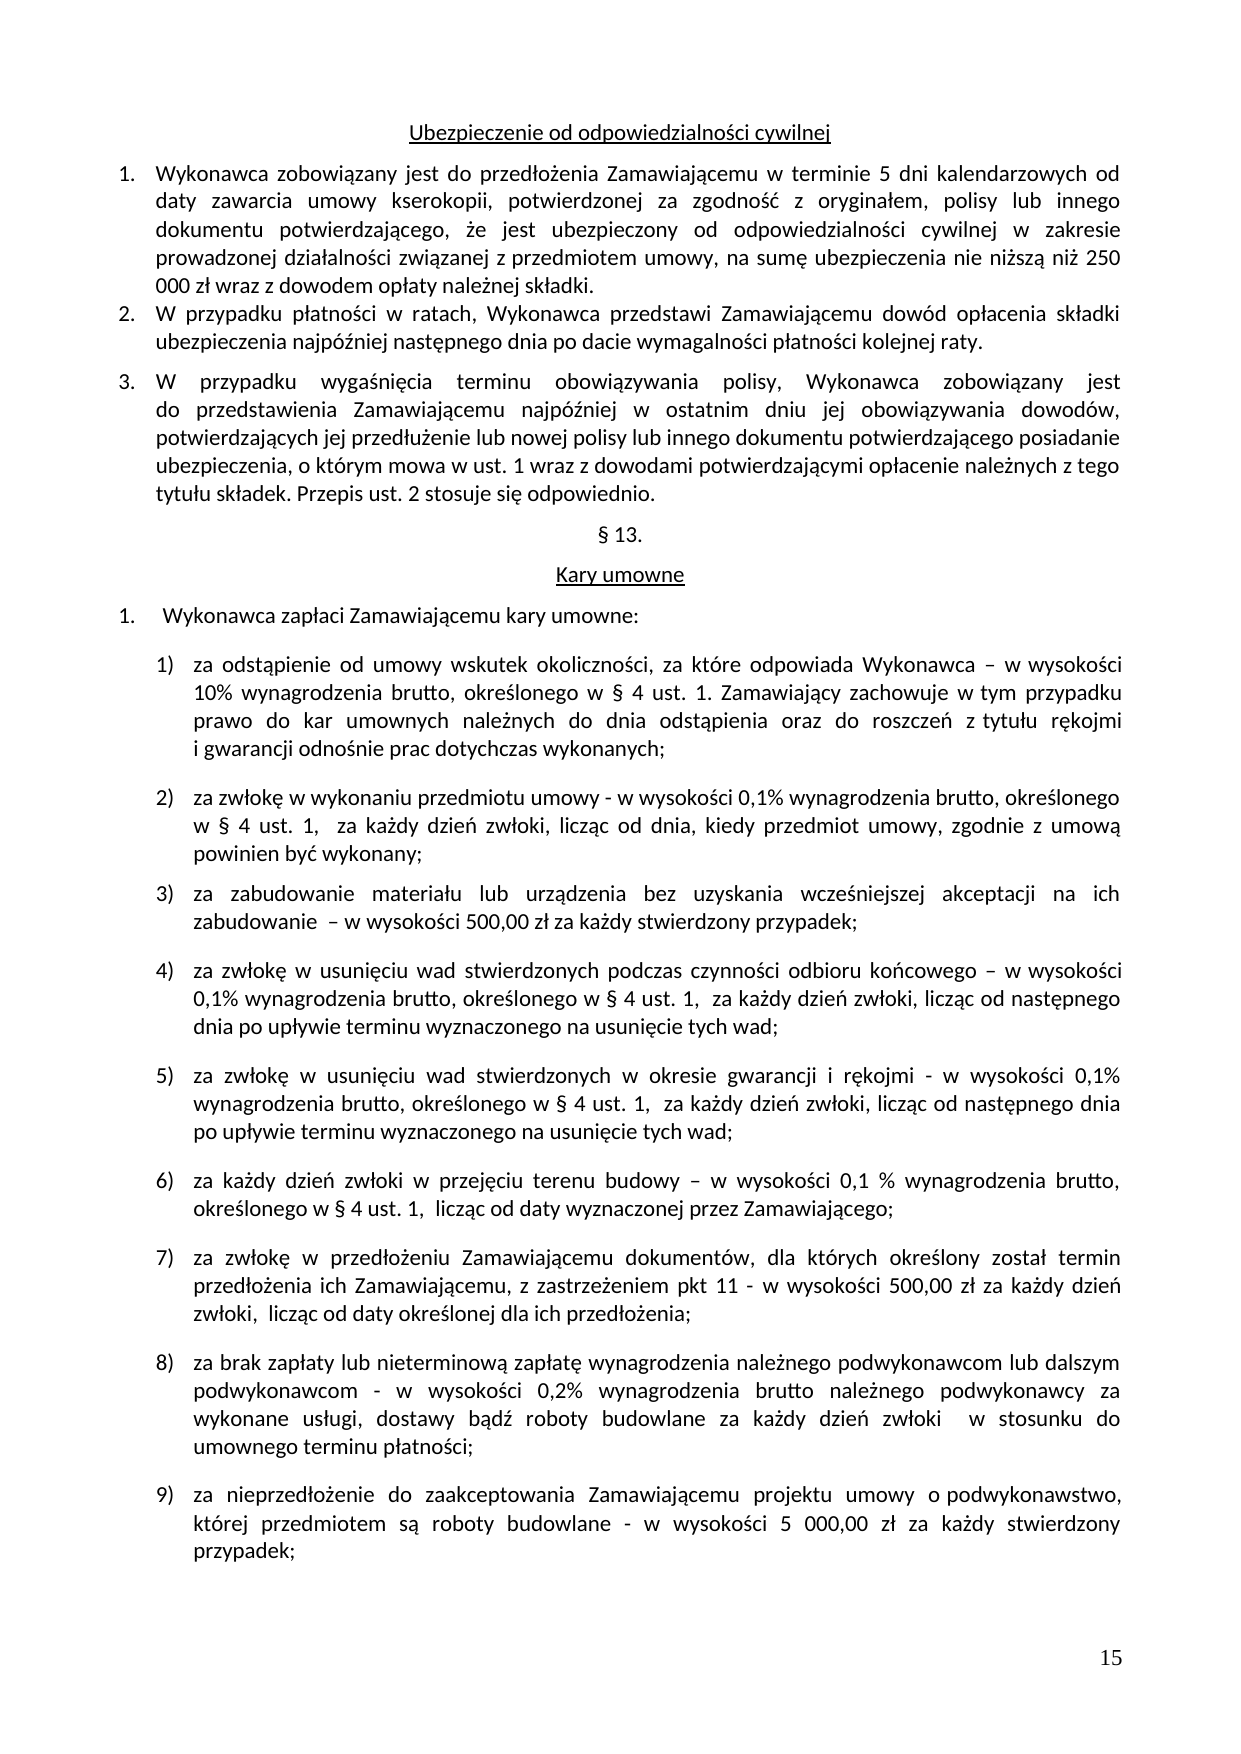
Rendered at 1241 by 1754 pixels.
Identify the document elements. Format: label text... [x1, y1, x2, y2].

list za zwłokę w usunięciu wad stwierdzonych w okresie gwarancji i rękojmi - w wysokości 0,1% wynagrodzenia brutto, określonego w § 4 ust. 1, za każdy dzień zwłoki, licząc od następnego dnia po upływie terminu wyznaczonego na usunięcie tych wad; [156, 1061, 1122, 1145]
list za zwłokę w usunięciu wad stwierdzonych podczas czynności odbioru końcowego – w wysokości 0,1% wynagrodzenia brutto, określonego w § 4 ust. 1, za każdy dzień zwłoki, licząc od następnego dnia po upływie terminu wyznaczonego na usunięcie tych wad; [156, 956, 1122, 1040]
list za zabudowanie materiału lub urządzenia bez uzyskania wcześniejszej akceptacji na ich zabudowanie – w wysokości 500,00 zł za każdy stwierdzony przypadek; [156, 879, 1122, 935]
list za nieprzedłożenie do zaakceptowania Zamawiającemu projektu umowy o podwykonawstwo, której przedmiotem są roboty budowlane - w wysokości 5 000,00 zł za każdy stwierdzony przypadek; [156, 1481, 1122, 1565]
list Wykonawca zobowiązany jest do przedłożenia Zamawiającemu w terminie 5 dni kalendarzowych od daty zawarcia umowy kserokopii, potwierdzonej za zgodność z oryginałem, polisy lub innego dokumentu potwierdzającego, że jest ubezpieczony od odpowiedzialności cywilnej w zakresie prowadzonej działalności związanej z przedmiotem umowy, na sumę ubezpieczenia nie niższą niż 250 000 zł wraz z dowodem opłaty należnej składki. [118, 159, 1122, 299]
list za zwłokę w wykonaniu przedmiotu umowy - w wysokości 0,1% wynagrodzenia brutto, określonego w § 4 ust. 1, za każdy dzień zwłoki, licząc od dnia, kiedy przedmiot umowy, zgodnie z umową powinien być wykonany; [156, 783, 1122, 867]
list W przypadku wygaśnięcia terminu obowiązywania polisy, Wykonawca zobowiązany jest do przedstawienia Zamawiającemu najpóźniej w ostatnim dniu jej obowiązywania dowodów, potwierdzających jej przedłużenie lub nowej polisy lub innego dokumentu potwierdzającego posiadanie ubezpieczenia, o którym mowa w ust. 1 wraz z dowodami potwierdzającymi opłacenie należnych z tego tytułu składek. Przepis ust. 2 stosuje się odpowiednio. [118, 367, 1122, 507]
list za każdy dzień zwłoki w przejęciu terenu budowy – w wysokości 0,1 % wynagrodzenia brutto, określonego w § 4 ust. 1, licząc od daty wyznaczonej przez Zamawiającego; [156, 1166, 1122, 1222]
text Ubezpieczenie od odpowiedzialności cywilnej [118, 118, 1122, 146]
text Kary umowne [118, 560, 1122, 588]
list Wykonawca zapłaci Zamawiającemu kary umowne: [118, 601, 1122, 629]
list za zwłokę w przedłożeniu Zamawiającemu dokumentów, dla których określony został termin przedłożenia ich Zamawiającemu, z zastrzeżeniem pkt 11 - w wysokości 500,00 zł za każdy dzień zwłoki, licząc od daty określonej dla ich przedłożenia; [156, 1243, 1122, 1327]
list za odstąpienie od umowy wskutek okoliczności, za które odpowiada Wykonawca – w wysokości 10% wynagrodzenia brutto, określonego w § 4 ust. 1. Zamawiający zachowuje w tym przypadku prawo do kar umownych należnych do dnia odstąpienia oraz do roszczeń z tytułu rękojmi i gwarancji odnośnie prac dotychczas wykonanych; [156, 650, 1122, 762]
text § 13. [118, 520, 1122, 548]
list za brak zapłaty lub nieterminową zapłatę wynagrodzenia należnego podwykonawcom lub dalszym podwykonawcom - w wysokości 0,2% wynagrodzenia brutto należnego podwykonawcy za wykonane usługi, dostawy bądź roboty budowlane za każdy dzień zwłoki w stosunku do umownego terminu płatności; [156, 1348, 1122, 1460]
list W przypadku płatności w ratach, Wykonawca przedstawi Zamawiającemu dowód opłacenia składki ubezpieczenia najpóźniej następnego dnia po dacie wymagalności płatności kolejnej raty. [118, 299, 1122, 355]
